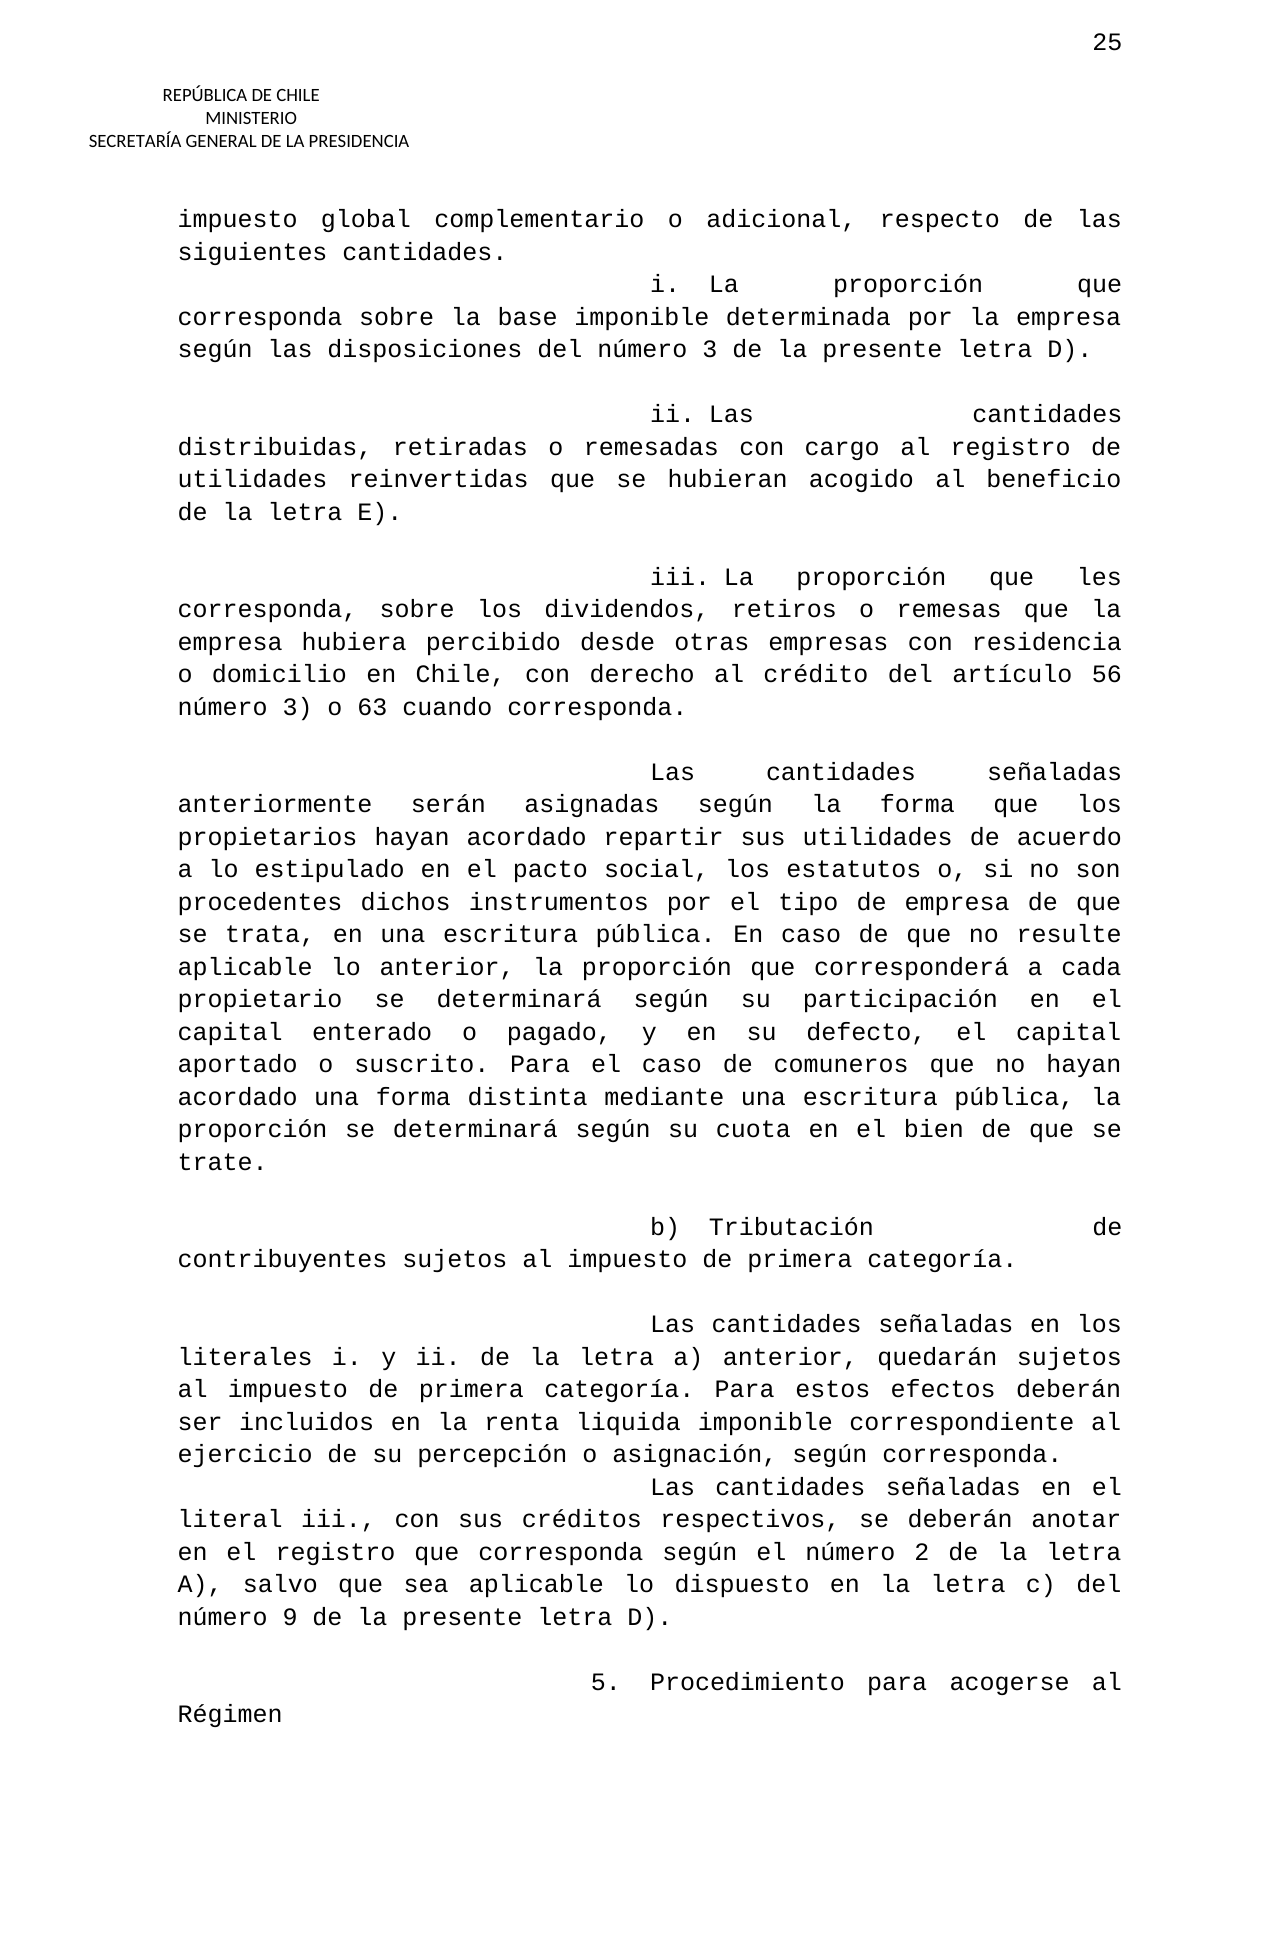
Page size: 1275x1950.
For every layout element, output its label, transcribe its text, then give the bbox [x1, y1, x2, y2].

list Las cantidades señaladas en los literales i. y ii. de la letra a) anterior, quedarán sujetos al impuesto de primera categoría. Para estos efectos deberán ser incluidos en la renta liquida imponible correspondiente al ejercicio de su percepción o asignación, según corresponda. [177, 1312, 1122, 1470]
list Las cantidades distribuidas, retiradas o remesadas con cargo al registro de utilidades reinvertidas que se hubieran acogido al beneficio de la letra E). [177, 402, 1122, 528]
list Procedimiento para acogerse al Régimen [177, 1669, 1122, 1730]
list La proporción que corresponda sobre la base imponible determinada por la empresa según las disposiciones del número 3 de la presente letra D). [177, 272, 1122, 365]
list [177, 207, 1122, 268]
list La proporción que les corresponda, sobre los dividendos, retiros o remesas que la empresa hubiera percibido desde otras empresas con residencia o domicilio en Chile, con derecho al crédito del artículo 56 número 3) o 63 cuando corresponda. [177, 564, 1122, 723]
list Tributación de contribuyentes sujetos al impuesto de primera categoría. [177, 1214, 1122, 1275]
list Las cantidades señaladas en el literal iii., con sus créditos respectivos, se deberán anotar en el registro que corresponda según el número 2 de la letra A), salvo que sea aplicable lo dispuesto en la letra c) del número 9 de la presente letra D). [177, 1474, 1122, 1633]
text Las cantidades señaladas anteriormente serán asignadas según la forma que los propietarios hayan acordado repartir sus utilidades de acuerdo a lo estipulado en el pacto social, los estatutos o, si no son procedentes dichos instrumentos por el tipo de empresa de que se trata, en una escritura pública. En caso de que no resulte aplicable lo anterior, la proporción que corresponderá a cada propietario se determinará según su participación en el capital enterado o pagado, y en su defecto, el capital aportado o suscrito. Para el caso de comuneros que no hayan acordado una forma distinta mediante una escritura pública, la proporción se determinará según su cuota en el bien de que se trate. [177, 759, 1122, 1178]
